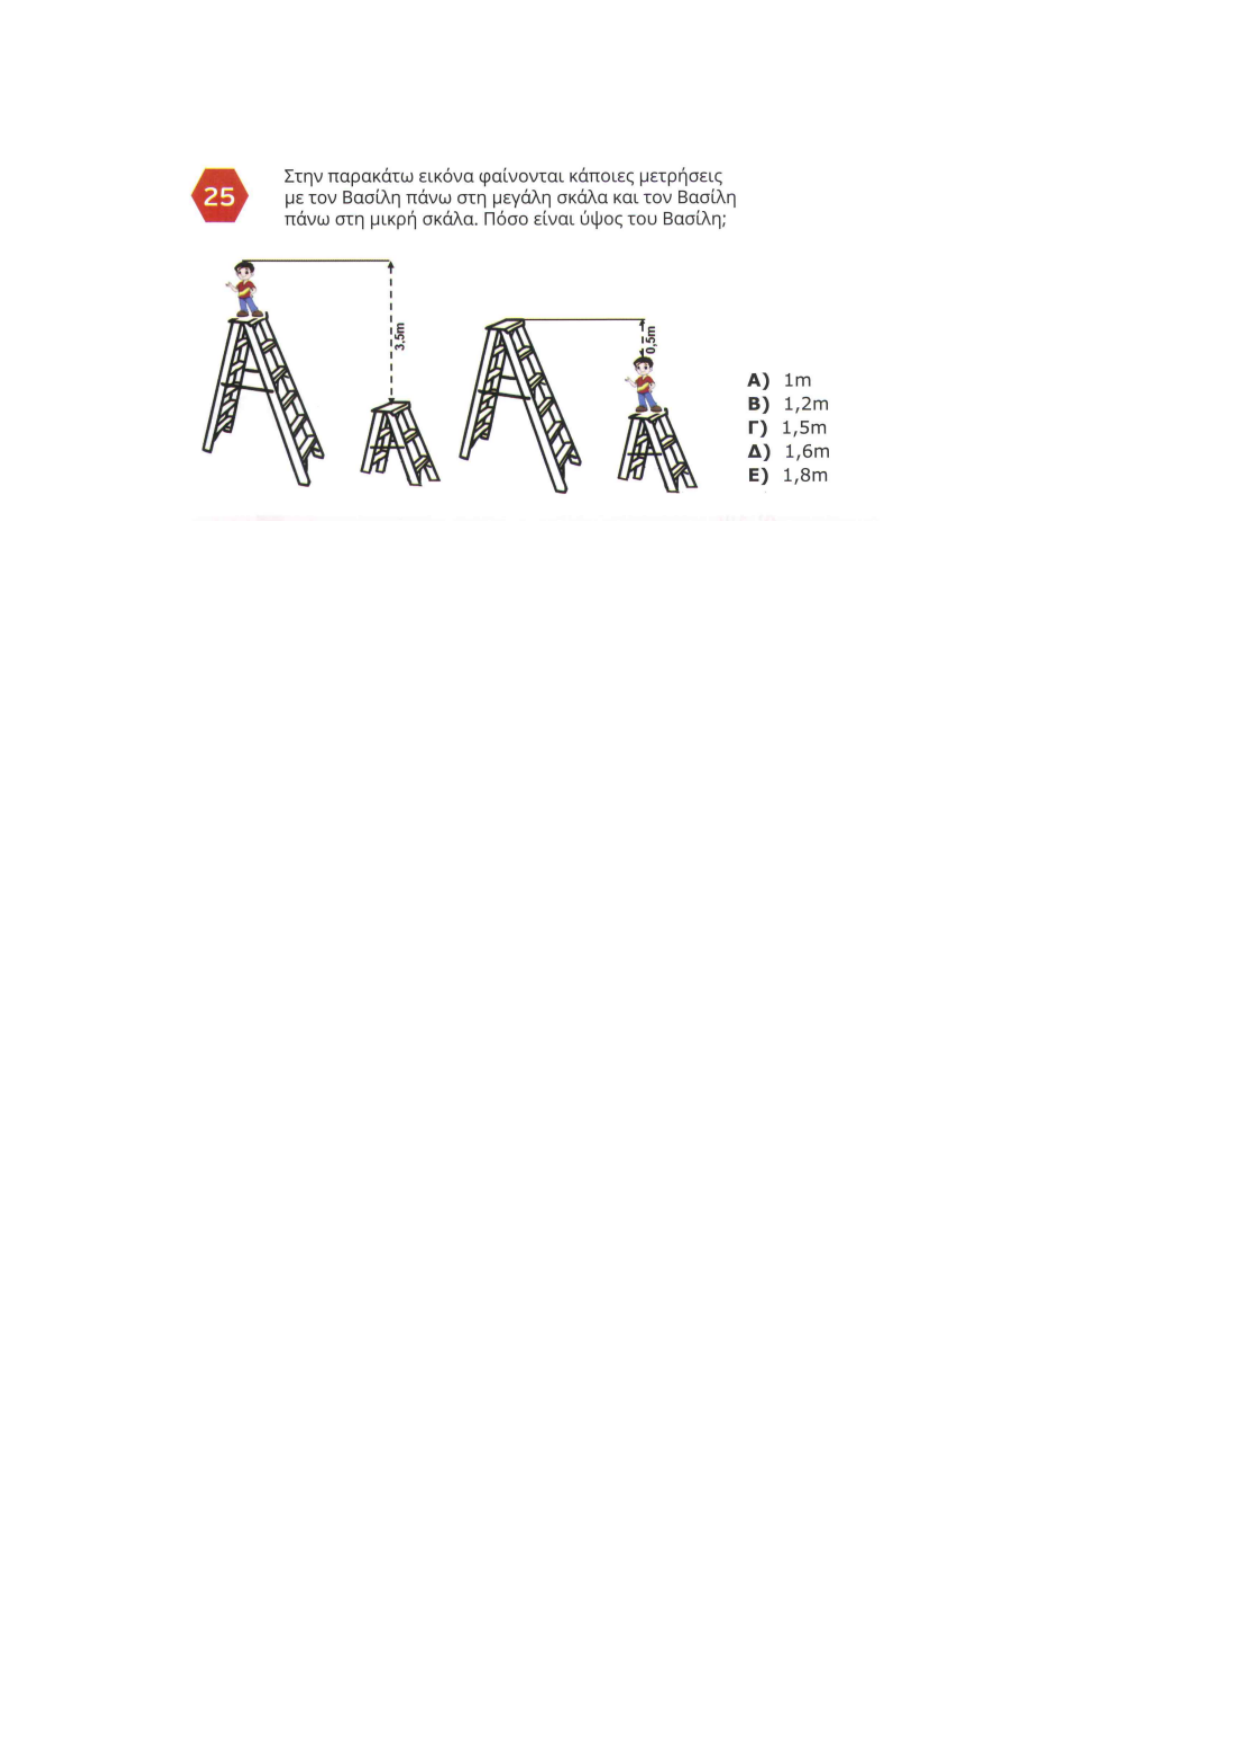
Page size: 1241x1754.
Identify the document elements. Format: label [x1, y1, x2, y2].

picture [187, 150, 948, 521]
